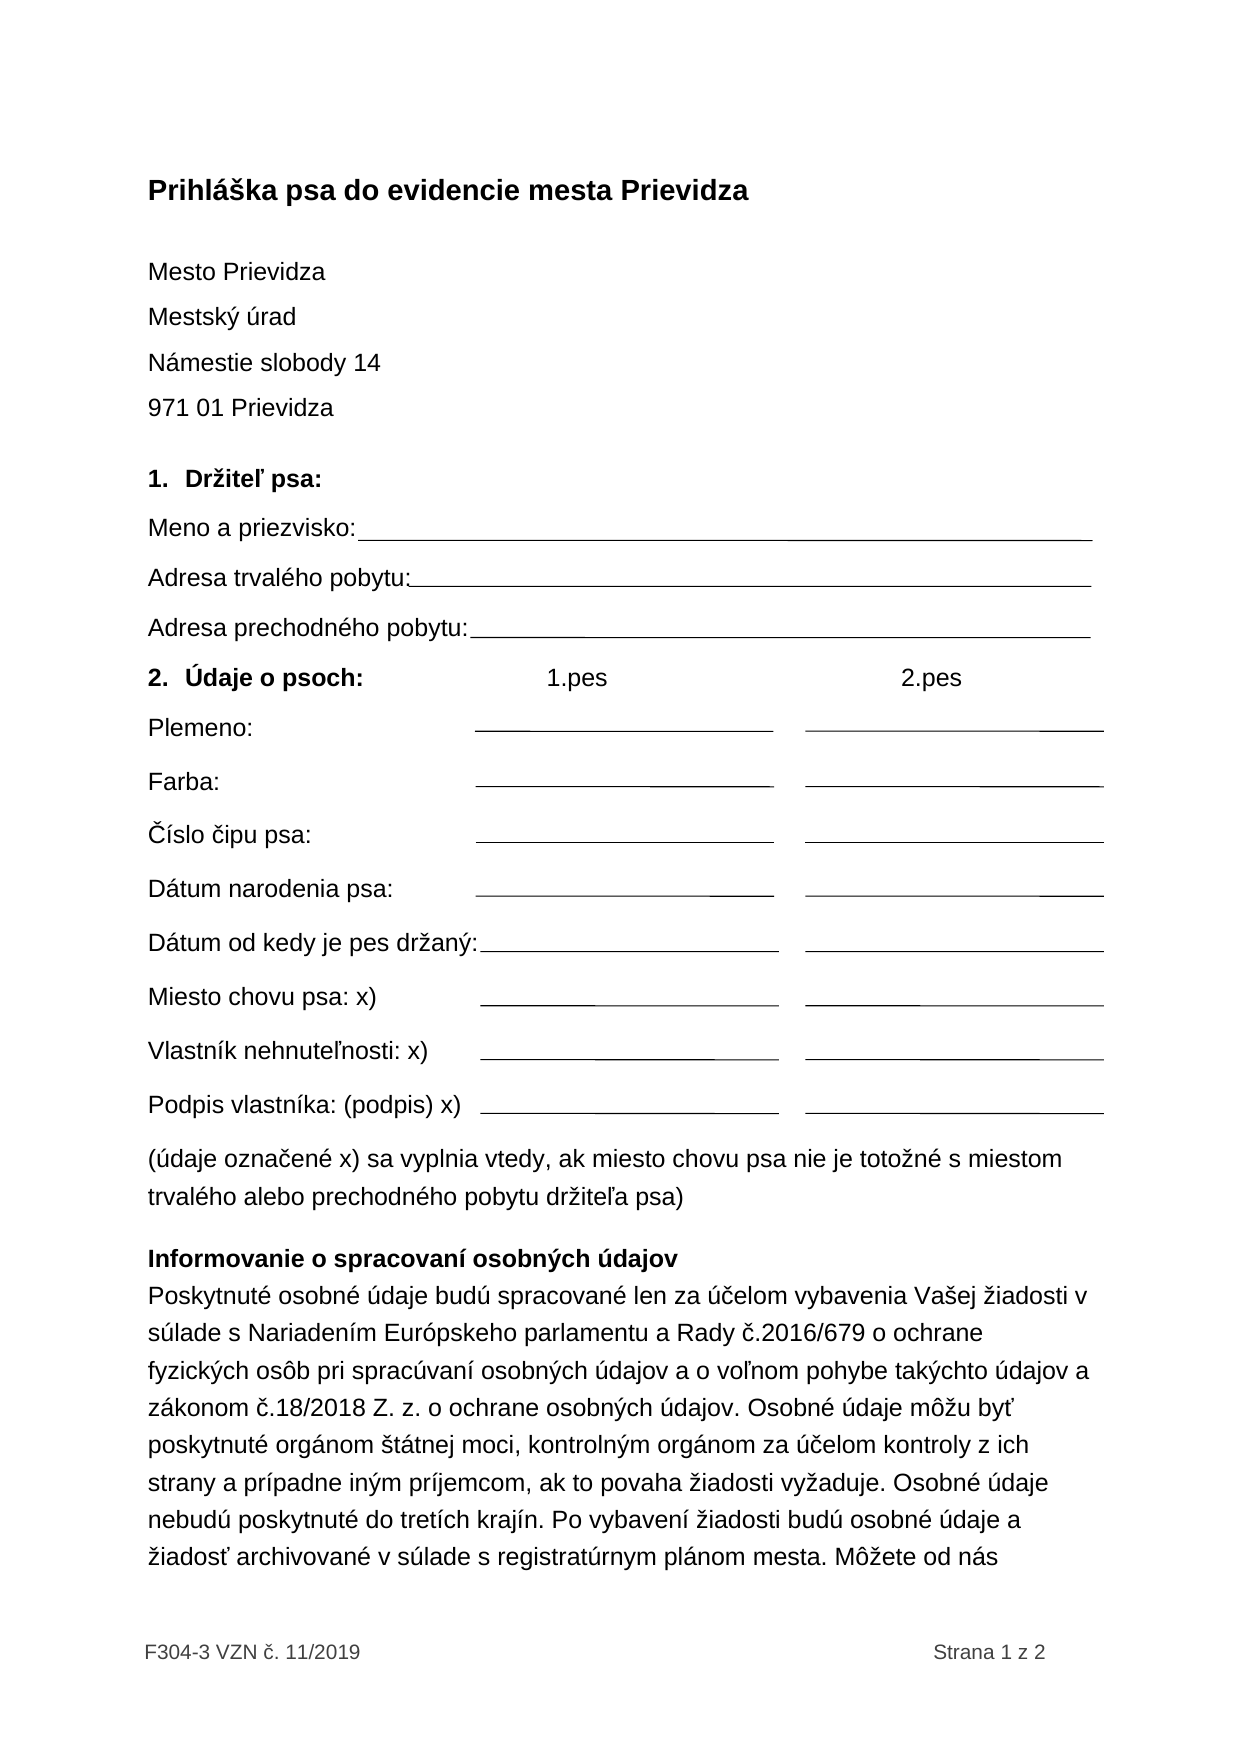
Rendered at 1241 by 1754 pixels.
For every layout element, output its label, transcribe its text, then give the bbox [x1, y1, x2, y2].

text Adresa prechodného pobytu: [148, 613, 1093, 642]
text (údaje označené x) sa vyplnia vtedy, ak miesto chovu psa nie je totožné s miestom trvalého alebo prechodného pobytu držiteľa psa) [148, 1144, 1093, 1210]
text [148, 1281, 1093, 1571]
text Dátum od kedy je pes držaný: [148, 928, 1093, 957]
text Číslo čipu psa: [148, 820, 1093, 849]
text Informovanie o spracovaní osobných údajov [148, 1244, 1093, 1272]
text Mestský úrad [148, 302, 1093, 331]
text Námestie slobody 14 [148, 347, 1093, 376]
text Plemeno: [148, 712, 1093, 741]
list Údaje o psoch: 1.pes 2.pes [148, 663, 1093, 691]
text Adresa trvalého pobytu: [148, 563, 1093, 592]
list Držiteľ psa: [148, 463, 1093, 492]
text Meno a priezvisko: [148, 513, 1093, 542]
text 971 01 Prievidza [148, 393, 1093, 422]
text Farba: [148, 766, 1093, 795]
text Miesto chovu psa: x) [148, 982, 1093, 1011]
subtitle Prihláška psa do evidencie mesta Prievidza [148, 173, 1093, 206]
text Podpis vlastníka: (podpis) x) [148, 1090, 1093, 1119]
text Mesto Prievidza [148, 256, 1093, 285]
text Dátum narodenia psa: [148, 874, 1093, 903]
text Vlastník nehnuteľnosti: x) [148, 1036, 1093, 1065]
